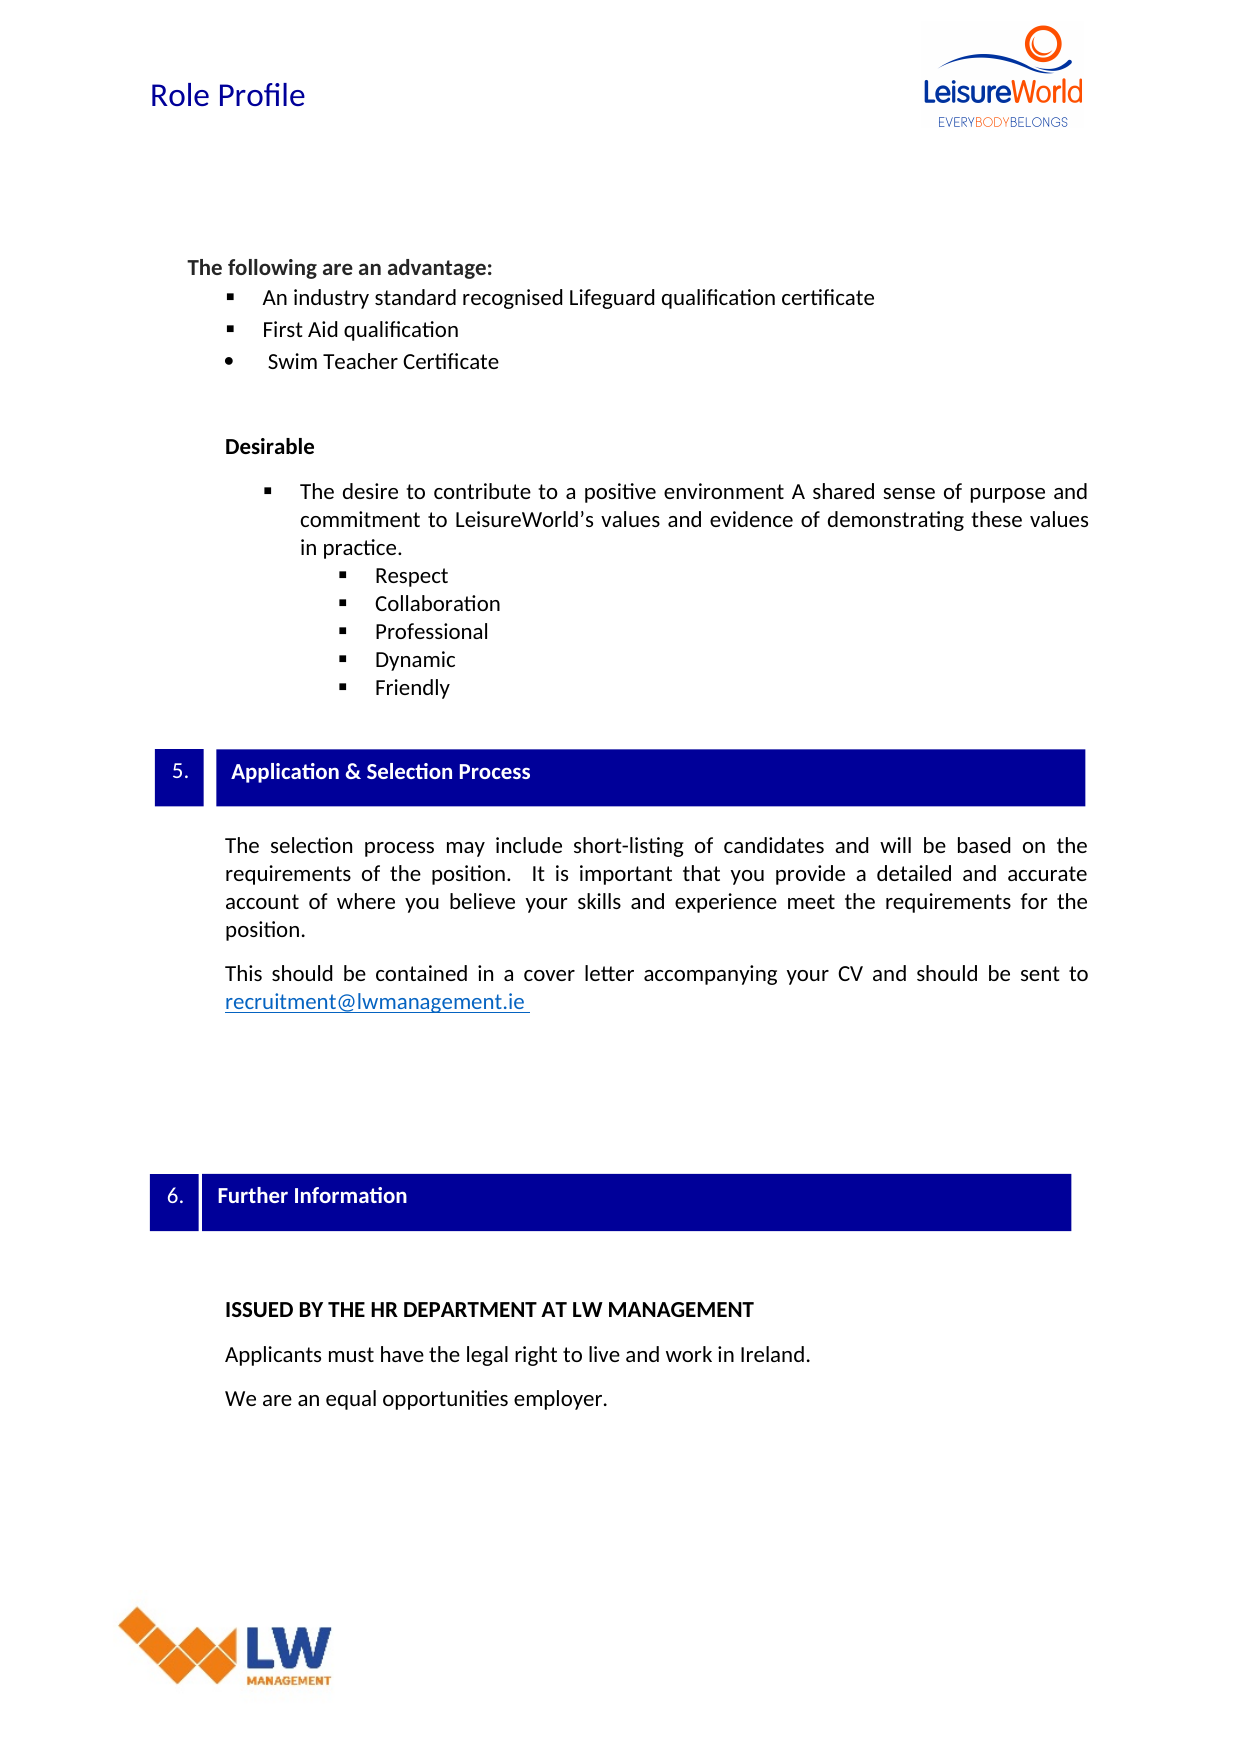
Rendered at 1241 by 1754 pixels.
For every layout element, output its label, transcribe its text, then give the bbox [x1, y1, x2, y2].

list Collaboration [337, 589, 1090, 617]
list The following are an advantage: [187, 253, 1090, 281]
text ISSUED BY THE HR DEPARTMENT AT LW MANAGEMENT [150, 1295, 1090, 1323]
text We are an equal opportunities employer. [150, 1384, 1090, 1412]
list An industry standard recognised Lifeguard qualification certificate [225, 283, 1090, 311]
list Professional [337, 617, 1090, 645]
text The selection process may include short-listing of candidates and will be based on the requirements of the position. It is important that you provide a detailed and accurate account of where you believe your skills and experience meet the requirements for the position. [225, 746, 1090, 943]
list The desire to contribute to a positive environment A shared sense of purpose and commitment to LeisureWorld’s values and evidence of demonstrating these values in practice. [262, 477, 1090, 561]
text Desirable [225, 432, 1090, 461]
text Applicants must have the legal right to live and work in Ireland. [225, 1340, 1150, 1368]
list First Aid qualification [225, 315, 1090, 343]
picture [921, 21, 1084, 128]
picture [110, 1590, 341, 1702]
list Respect [337, 561, 1090, 589]
list Swim Teacher Certificate [225, 347, 1090, 375]
list Dynamic [337, 645, 1090, 673]
text This should be contained in a cover letter accompanying your CV and should be sent to recruitment@lwmanagement.ie [225, 959, 1090, 1016]
list Friendly [337, 673, 1090, 701]
